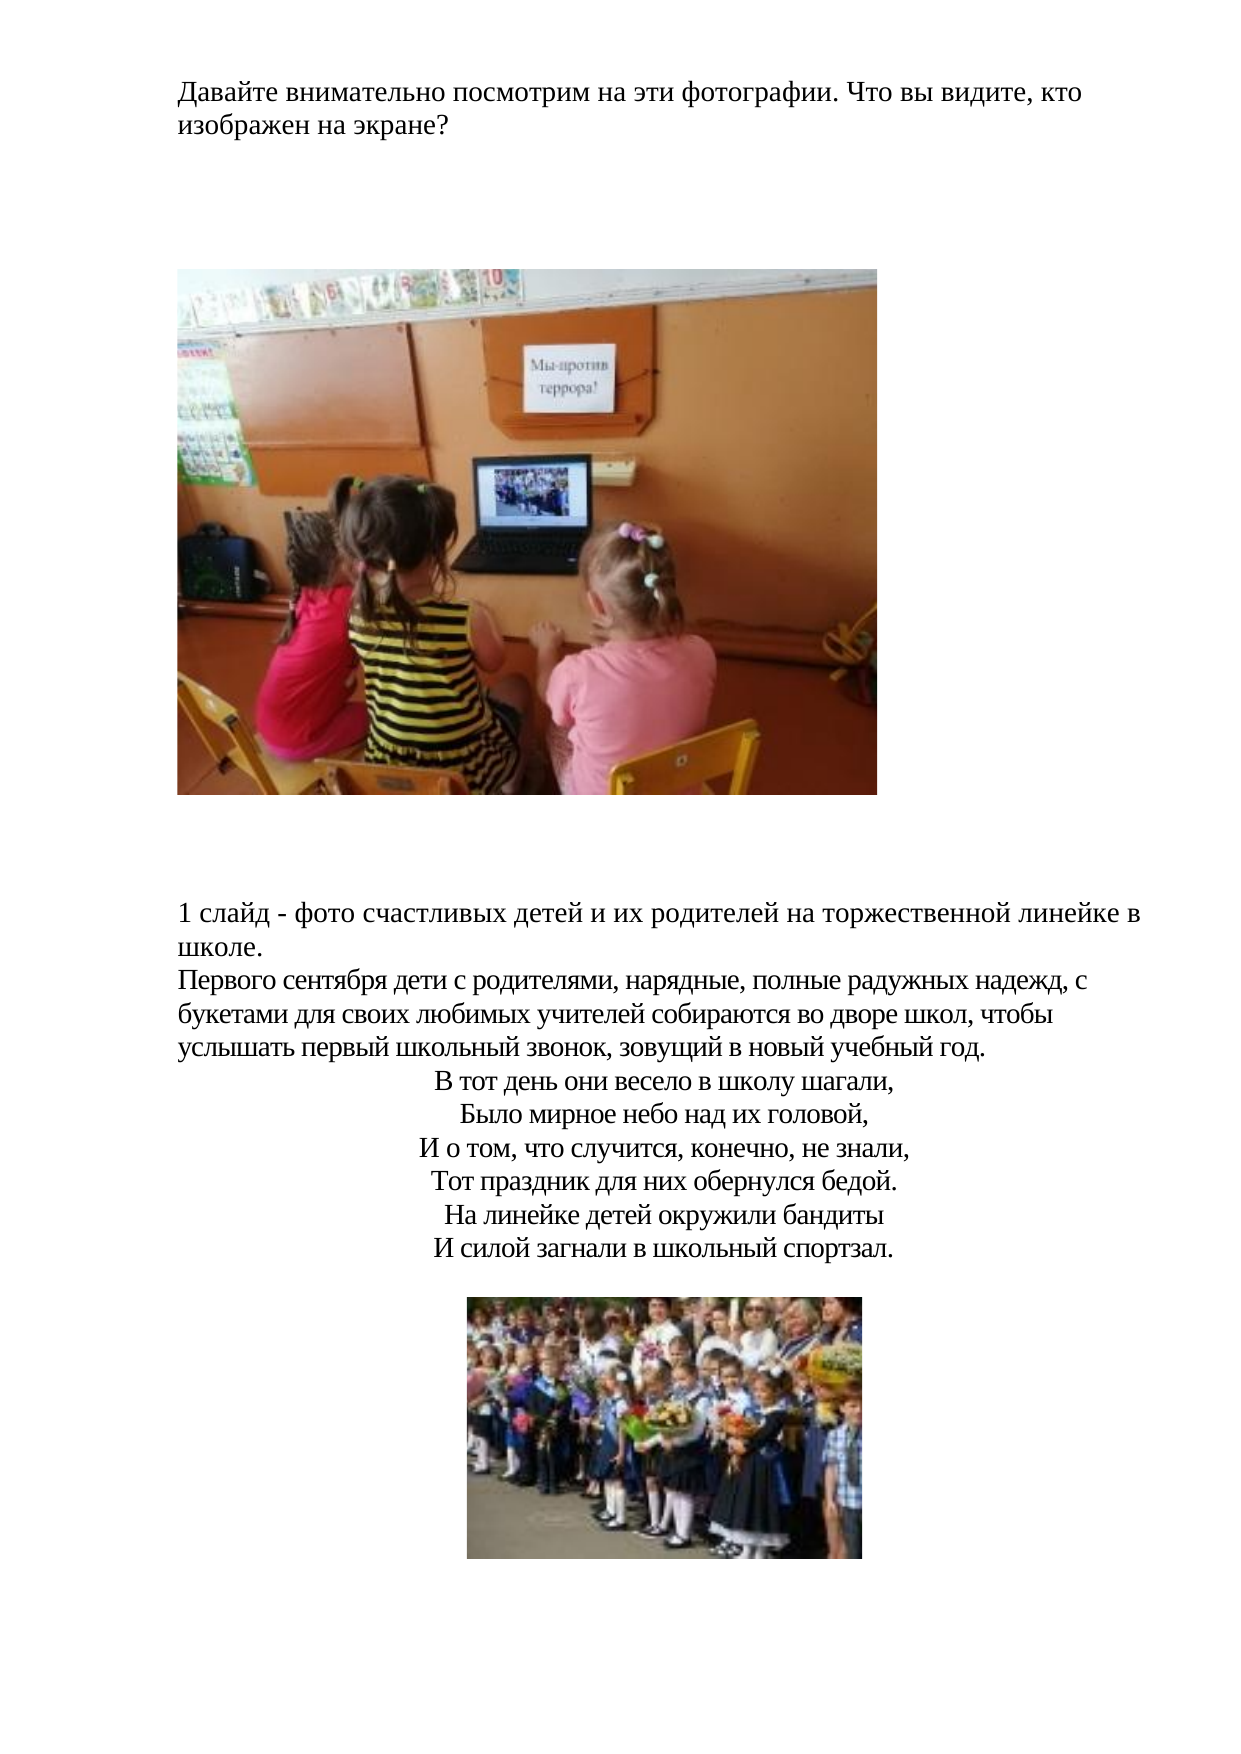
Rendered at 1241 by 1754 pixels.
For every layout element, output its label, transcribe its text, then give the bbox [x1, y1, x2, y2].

text И о том, что случится, конечно, не знали, [177, 1130, 1152, 1163]
text И силой загнали в школьный спортзал. [177, 1231, 1152, 1264]
text Давайте внимательно посмотрим на эти фотографии. Что вы видите, кто изображен на экране? [177, 74, 1152, 141]
text На линейке детей окружили бандиты [177, 1197, 1152, 1231]
text В тот день они весело в школу шагали, [177, 1063, 1152, 1096]
text 1 слайд - фото счастливых детей и их родителей на торжественной линейке в школе. [177, 895, 1152, 962]
picture [177, 269, 878, 795]
text Тот праздник для них обернулся бедой. [177, 1163, 1152, 1197]
text Было мирное небо над их головой, [177, 1096, 1152, 1130]
picture [466, 1297, 863, 1559]
text Первого сентября дети с родителями, нарядные, полные радужных надежд, с букетами для своих любимых учителей собираются во дворе школ, чтобы услышать первый школьный звонок, зовущий в новый учебный год. [177, 962, 1152, 1063]
